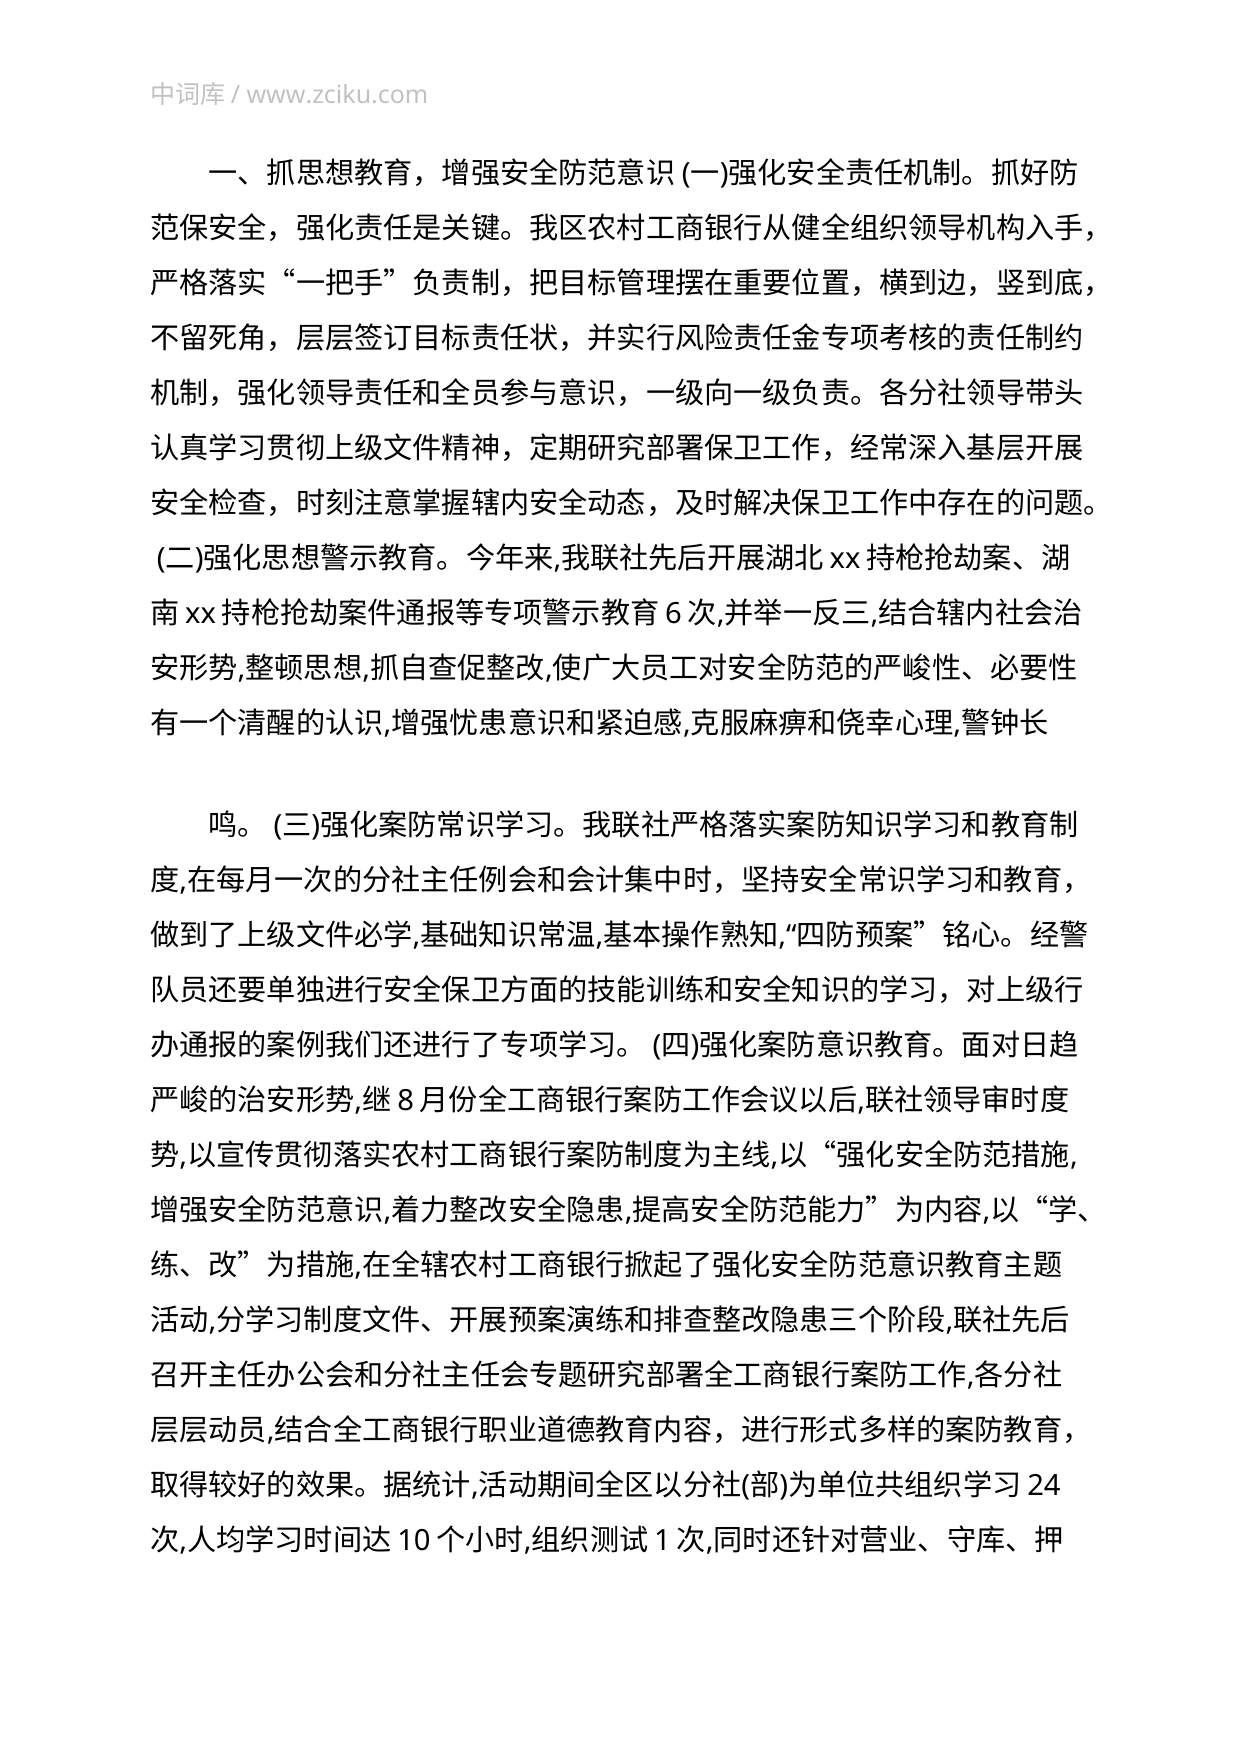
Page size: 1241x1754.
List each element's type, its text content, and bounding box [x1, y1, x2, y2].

text 一、抓思想教育，增强安全防范意识 (一)强化安全责任机制。抓好防范保安全，强化责任是关键。我区农村工商银行从健全组织领导机构入手，严格落实“一把手”负责制，把目标管理摆在重要位置，横到边，竖到底，不留死角，层层签订目标责任状，并实行风险责任金专项考核的责任制约机制，强化领导责任和全员参与意识，一级向一级负责。各分社领导带头认真学习贯彻上级文件精神，定期研究部署保卫工作，经常深入基层开展安全检查，时刻注意掌握辖内安全动态，及时解决保卫工作中存在的问题。 (二)强化思想警示教育。今年来,我联社先后开展湖北xx持枪抢劫案、湖南xx持枪抢劫案件通报等专项警示教育6次,并举一反三,结合辖内社会治安形势,整顿思想,抓自查促整改,使广大员工对安全防范的严峻性、必要性有一个清醒的认识,增强忧患意识和紧迫感,克服麻痹和侥幸心理,警钟长 [150, 150, 1090, 742]
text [150, 801, 1090, 1559]
